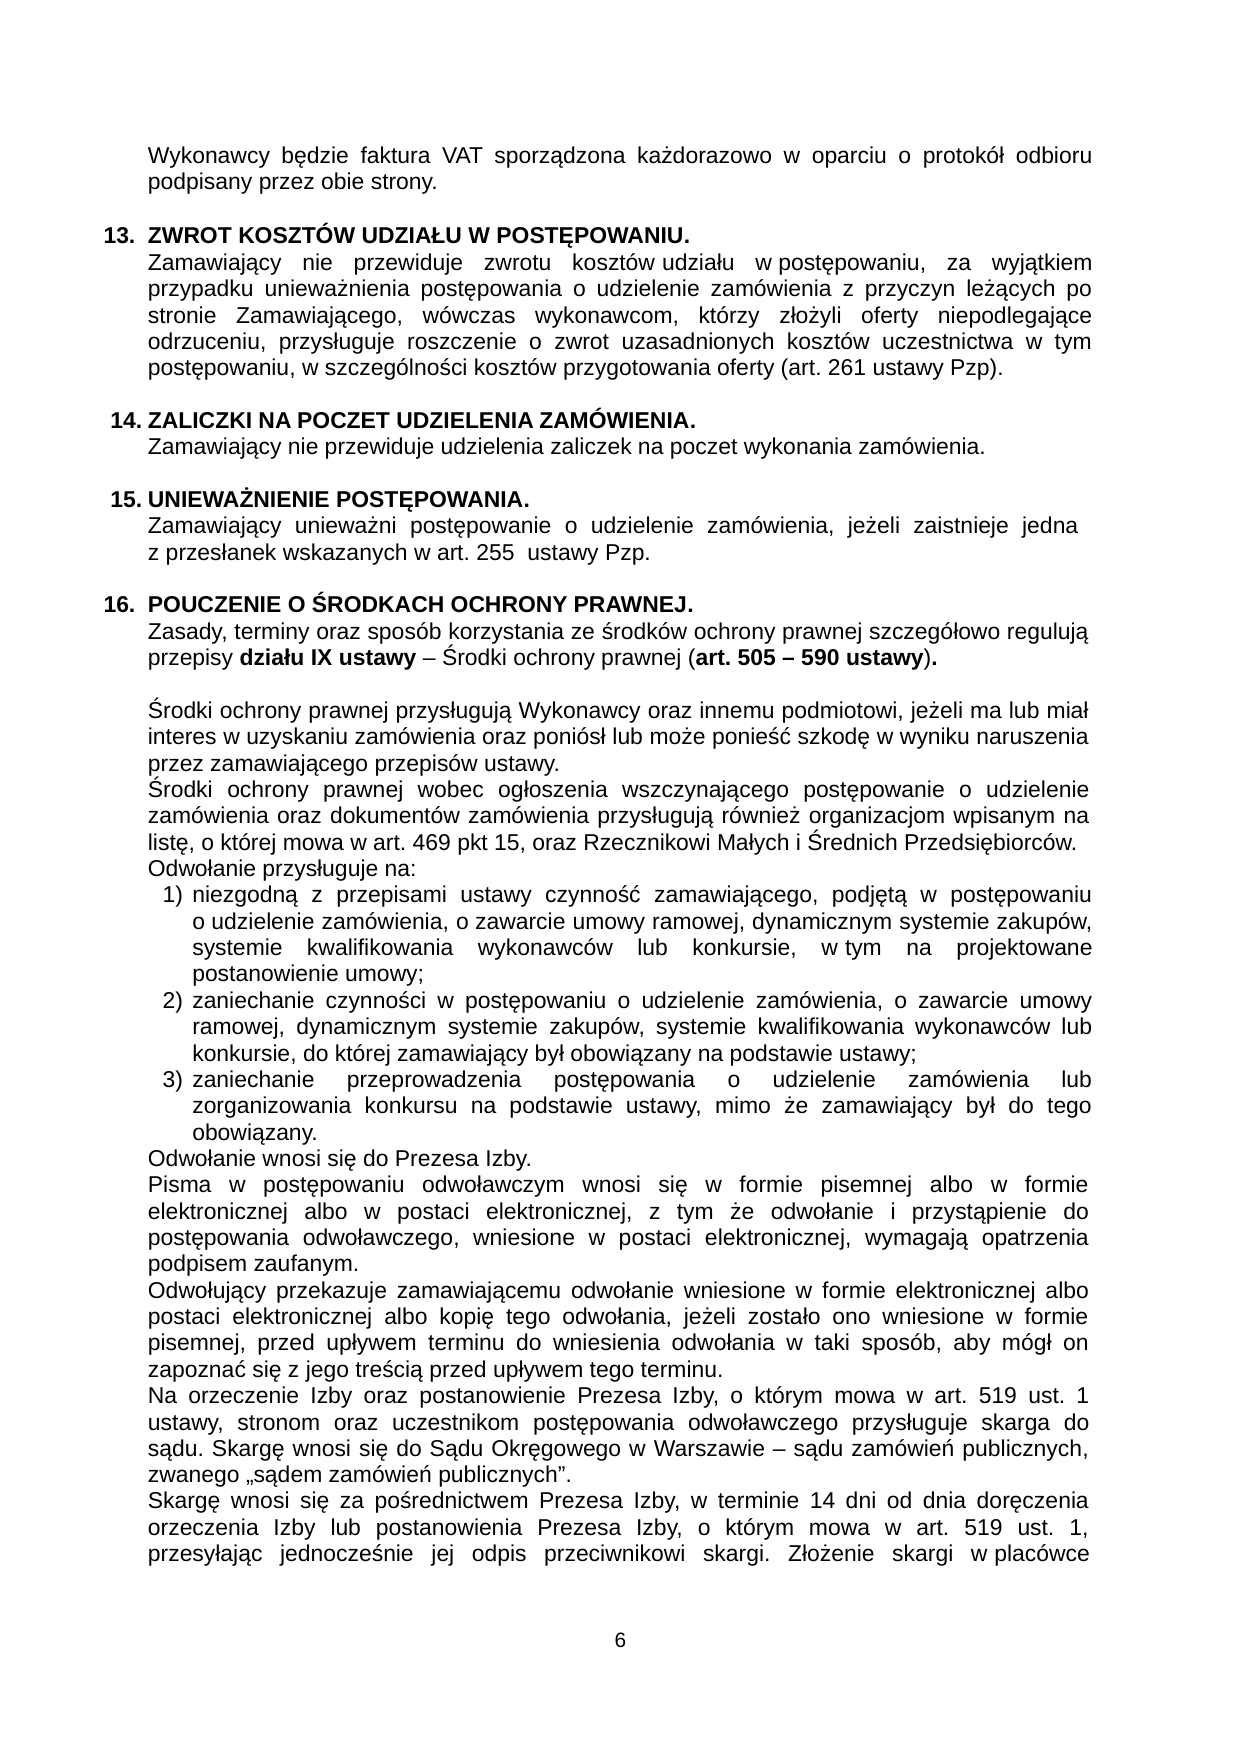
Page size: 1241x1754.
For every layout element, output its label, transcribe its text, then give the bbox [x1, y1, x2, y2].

text Zamawiający unieważni postępowanie o udzielenie zamówienia, jeżeli zaistnieje jedna z przesłanek wskazanych w art. 255 ustawy Pzp. [148, 512, 1092, 565]
text 1) niezgodną z przepisami ustawy czynność zamawiającego, podjętą w postępowaniu o udzielenie zamówienia, o zawarcie umowy ramowej, dynamicznym systemie zakupów, systemie kwalifikowania wykonawców lub konkursie, w tym na projektowane postanowienie umowy; [162, 881, 1092, 987]
text Środki ochrony prawnej przysługują Wykonawcy oraz innemu podmiotowi, jeżeli ma lub miał interes w uzyskaniu zamówienia oraz poniósł lub może ponieść szkodę w wyniku naruszenia przez zamawiającego przepisów ustawy. [148, 697, 1089, 776]
text Zasady, terminy oraz sposób korzystania ze środków ochrony prawnej szczegółowo regulują przepisy działu IX ustawy – Środki ochrony prawnej (art. 505 – 590 ustawy). [148, 618, 1089, 671]
text Na orzeczenie Izby oraz postanowienie Prezesa Izby, o którym mowa w art. 519 ust. 1 ustawy, stronom oraz uczestnikom postępowania odwoławczego przysługuje skarga do sądu. Skargę wnosi się do Sądu Okręgowego w Warszawie – sądu zamówień publicznych, zwanego „sądem zamówień publicznych”. [148, 1382, 1089, 1487]
text 2) zaniechanie czynności w postępowaniu o udzielenie zamówienia, o zawarcie umowy ramowej, dynamicznym systemie zakupów, systemie kwalifikowania wykonawców lub konkursie, do której zamawiający był obowiązany na podstawie ustawy; [162, 987, 1092, 1066]
list POUCZENIE O ŚRODKACH OCHRONY PRAWNEJ. [103, 591, 1092, 618]
text Odwołanie przysługuje na: [148, 855, 1089, 881]
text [148, 1487, 1089, 1567]
list ZALICZKI NA POCZET UDZIELENIA ZAMÓWIENIA. [110, 407, 1092, 433]
text Odwołujący przekazuje zamawiającemu odwołanie wniesione w formie elektronicznej albo postaci elektronicznej albo kopię tego odwołania, jeżeli zostało ono wniesione w formie pisemnej, przed upływem terminu do wniesienia odwołania w taki sposób, aby mógł on zapoznać się z jego treścią przed upływem tego terminu. [148, 1277, 1089, 1382]
text 3) zaniechanie przeprowadzenia postępowania o udzielenie zamówienia lub zorganizowania konkursu na podstawie ustawy, mimo że zamawiający był do tego obowiązany. [162, 1066, 1092, 1145]
text Odwołanie wnosi się do Prezesa Izby. [148, 1145, 1089, 1171]
list UNIEWAŻNIENIE POSTĘPOWANIA. [110, 486, 1092, 512]
list ZWROT KOSZTÓW UDZIAŁU W POSTĘPOWANIU. [103, 222, 1092, 249]
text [148, 142, 1092, 194]
text Zamawiający nie przewiduje zwrotu kosztów udziału w postępowaniu, za wyjątkiem przypadku unieważnienia postępowania o udzielenie zamówienia z przyczyn leżących po stronie Zamawiającego, wówczas wykonawcom, którzy złożyli oferty niepodlegające odrzuceniu, przysługuje roszczenie o zwrot uzasadnionych kosztów uczestnictwa w tym postępowaniu, w szczególności kosztów przygotowania oferty (art. 261 ustawy Pzp). [148, 249, 1092, 381]
text Zamawiający nie przewiduje udzielenia zaliczek na poczet wykonania zamówienia. [148, 433, 1092, 460]
text Pisma w postępowaniu odwoławczym wnosi się w formie pisemnej albo w formie elektronicznej albo w postaci elektronicznej, z tym że odwołanie i przystąpienie do postępowania odwoławczego, wniesione w postaci elektronicznej, wymagają opatrzenia podpisem zaufanym. [148, 1171, 1089, 1277]
text Środki ochrony prawnej wobec ogłoszenia wszczynającego postępowanie o udzielenie zamówienia oraz dokumentów zamówienia przysługują również organizacjom wpisanym na listę, o której mowa w art. 469 pkt 15, oraz Rzecznikowi Małych i Średnich Przedsiębiorców. [148, 776, 1089, 855]
